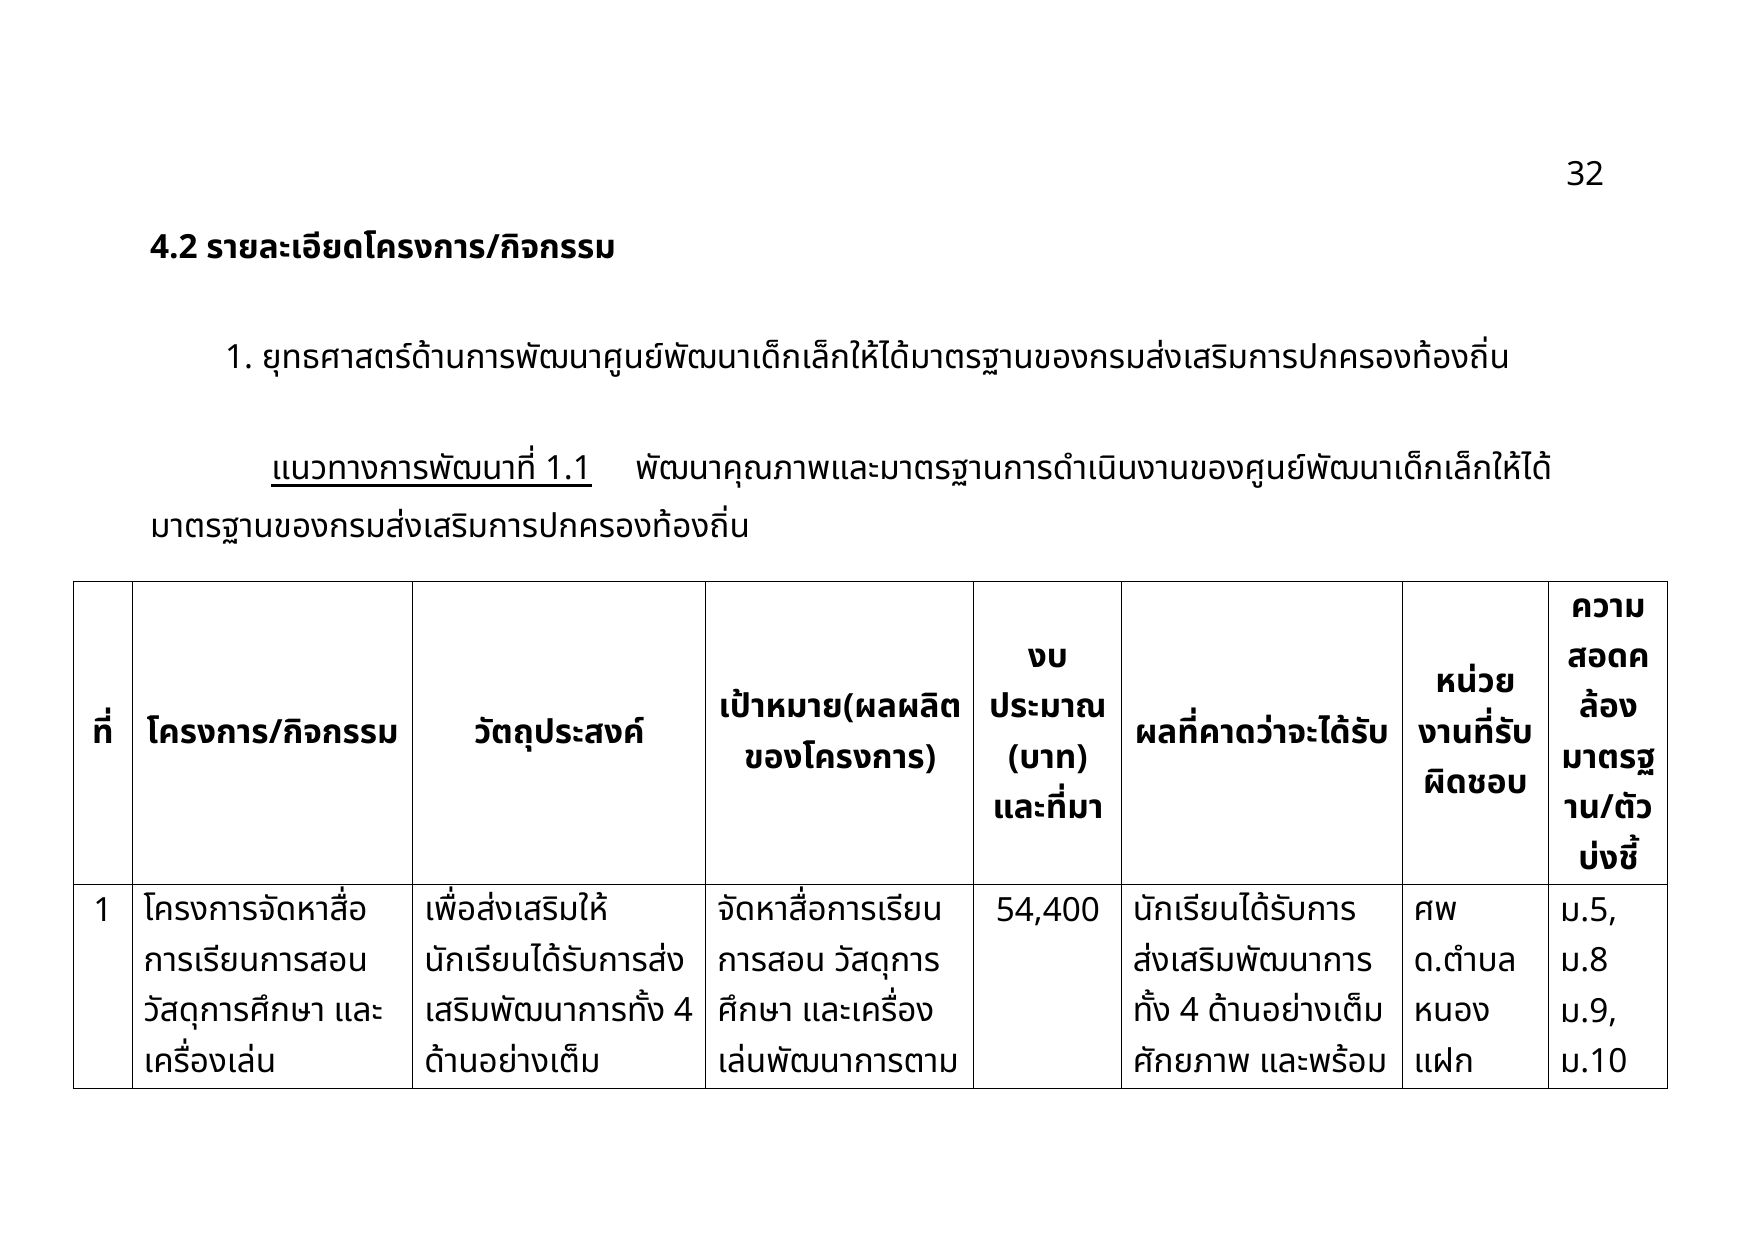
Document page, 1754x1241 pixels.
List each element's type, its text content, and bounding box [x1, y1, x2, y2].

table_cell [706, 885, 973, 1088]
table_header วัตถุประสงค์ [413, 582, 705, 884]
table_cell 54,400 [974, 885, 1121, 1088]
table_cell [133, 885, 412, 1088]
text 32 [150, 150, 1604, 195]
table_header ผลที่คาดว่าจะได้รับ [1122, 582, 1402, 884]
text 4.2 รายละเอียดโครงการ/กิจกรรม 1. ยุทธศาสตร์ด้านการพัฒนาศูนย์พัฒนาเด็กเล็กให้ได้มาตรฐานของกรมส่งเสริมการปกครองท้องถิ่น แนวทางการพัฒนาที่ 1.1 พัฒนาคุณภาพและมาตรฐานการดำเนินงานของศูนย์พัฒนาเด็กเล็กให้ได้มาตรฐานของกรมส่งเสริมการปกครองท้องถิ่น [150, 223, 1604, 552]
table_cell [1549, 885, 1667, 1088]
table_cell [1122, 885, 1402, 1088]
table_header ความสอดคล้องมาตรฐาน/ตัวบ่งชี้ [1549, 582, 1667, 884]
table_header หน่วยงานที่รับผิดชอบ [1403, 582, 1548, 884]
table_header งบประมาณ (บาท) และที่มา [974, 582, 1121, 884]
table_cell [413, 885, 705, 1088]
table_cell 1 [74, 885, 132, 1088]
table_header โครงการ/กิจกรรม [133, 582, 412, 884]
table_header เป้าหมาย(ผลผลิตของโครงการ) [706, 582, 973, 884]
table_header ที่ [74, 582, 132, 884]
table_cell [1403, 885, 1548, 1088]
